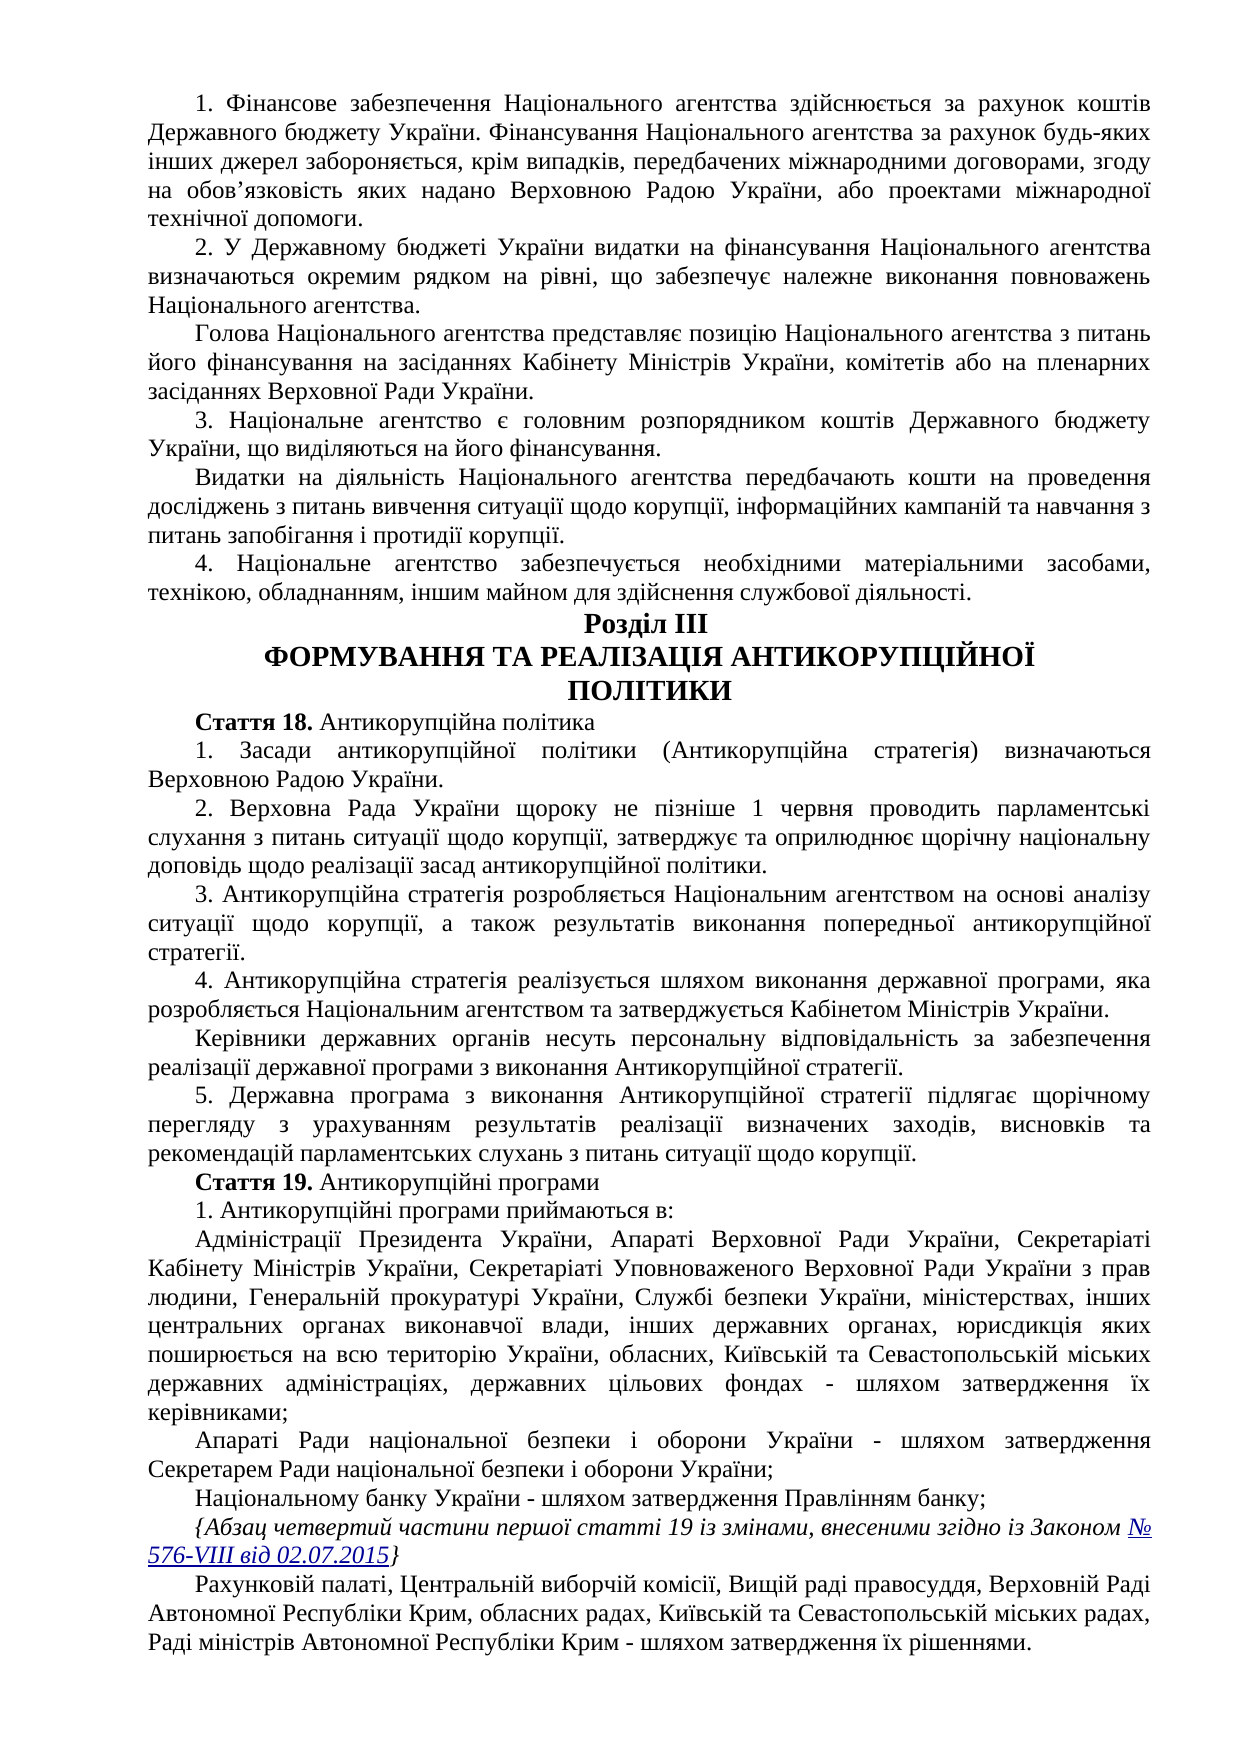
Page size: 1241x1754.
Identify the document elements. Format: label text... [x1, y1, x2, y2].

text 3. Антикорупційна стратегія розробляється Національним агентством на основі аналізу ситуації щодо корупції, а також результатів виконання попередньої антикорупційної стратегії. [148, 879, 1152, 965]
text Видатки на діяльність Національного агентства передбачають кошти на проведення досліджень з питань вивчення ситуації щодо корупції, інформаційних кампаній та навчання з питань запобігання і протидії корупції. [148, 462, 1152, 548]
text 3. Національне агентство є головним розпорядником коштів Державного бюджету України, що виділяються на його фінансування. [148, 405, 1152, 462]
text 1. Антикорупційні програми приймаються в: [148, 1195, 1152, 1224]
text Рахунковій палаті, Центральній виборчій комісії, Вищій раді правосуддя, Верховній Раді Автономної Республіки Крим, обласних радах, Київській та Севастопольській міських радах, Раді міністрів Автономної Республіки Крим - шляхом затвердження їх рішеннями. [148, 1569, 1152, 1655]
text 4. Національне агентство забезпечується необхідними матеріальними засобами, технікою, обладнанням, іншим майном для здійснення службової діяльності. [148, 548, 1152, 606]
text Голова Національного агентства представляє позицію Національного агентства з питань його фінансування на засіданнях Кабінету Міністрів України, комітетів або на пленарних засіданнях Верховної Ради України. [148, 318, 1152, 405]
text Адміністрації Президента України, Апараті Верховної Ради України, Секретаріаті Кабінету Міністрів України, Секретаріаті Уповноваженого Верховної Ради України з прав людини, Генеральній прокуратурі України, Службі безпеки України, міністерствах, інших центральних органах виконавчої влади, інших державних органах, юрисдикція яких поширюється на всю територію України, обласних, Київській та Севастопольській міських державних адміністраціях, державних цільових фондах - шляхом затвердження їх керівниками; [148, 1224, 1152, 1425]
text 1. Засади антикорупційної політики (Антикорупційна стратегія) визначаються Верховною Радою України. [148, 735, 1152, 793]
text 1. Фінансове забезпечення Національного агентства здійснюється за рахунок коштів Державного бюджету України. Фінансування Національного агентства за рахунок будь-яких інших джерел забороняється, крім випадків, передбачених міжнародними договорами, згоду на обов’язковість яких надано Верховною Радою України, або проектами міжнародної технічної допомоги. [148, 88, 1152, 232]
text Стаття 19. Антикорупційні програми [148, 1167, 1152, 1195]
text Стаття 18. Антикорупційна політика [148, 707, 1152, 735]
text {Абзац четвертий частини першої статті 19 із змінами, внесеними згідно із Законом № 576-VIII від 02.07.2015} [148, 1512, 1152, 1569]
text 2. Верховна Рада України щороку не пізніше 1 червня проводить парламентські слухання з питань ситуації щодо корупції, затверджує та оприлюднює щорічну національну доповідь щодо реалізації засад антикорупційної політики. [148, 793, 1152, 879]
text 5. Державна програма з виконання Антикорупційної стратегії підлягає щорічному перегляду з урахуванням результатів реалізації визначених заходів, висновків та рекомендацій парламентських слухань з питань ситуації щодо корупції. [148, 1080, 1152, 1167]
text 2. У Державному бюджеті України видатки на фінансування Національного агентства визначаються окремим рядком на рівні, що забезпечує належне виконання повноважень Національного агентства. [148, 232, 1152, 318]
text 4. Антикорупційна стратегія реалізується шляхом виконання державної програми, яка розробляється Національним агентством та затверджується Кабінетом Міністрів України. [148, 965, 1152, 1023]
text Апараті Ради національної безпеки і оборони України - шляхом затвердження Секретарем Ради національної безпеки і оборони України; [148, 1425, 1152, 1483]
text Керівники державних органів несуть персональну відповідальність за забезпечення реалізації державної програми з виконання Антикорупційної стратегії. [148, 1023, 1152, 1080]
text Національному банку України - шляхом затвердження Правлінням банку; [148, 1483, 1152, 1512]
text Розділ III ФОРМУВАННЯ ТА РЕАЛІЗАЦІЯ АНТИКОРУПЦІЙНОЇ ПОЛІТИКИ [194, 606, 1105, 707]
